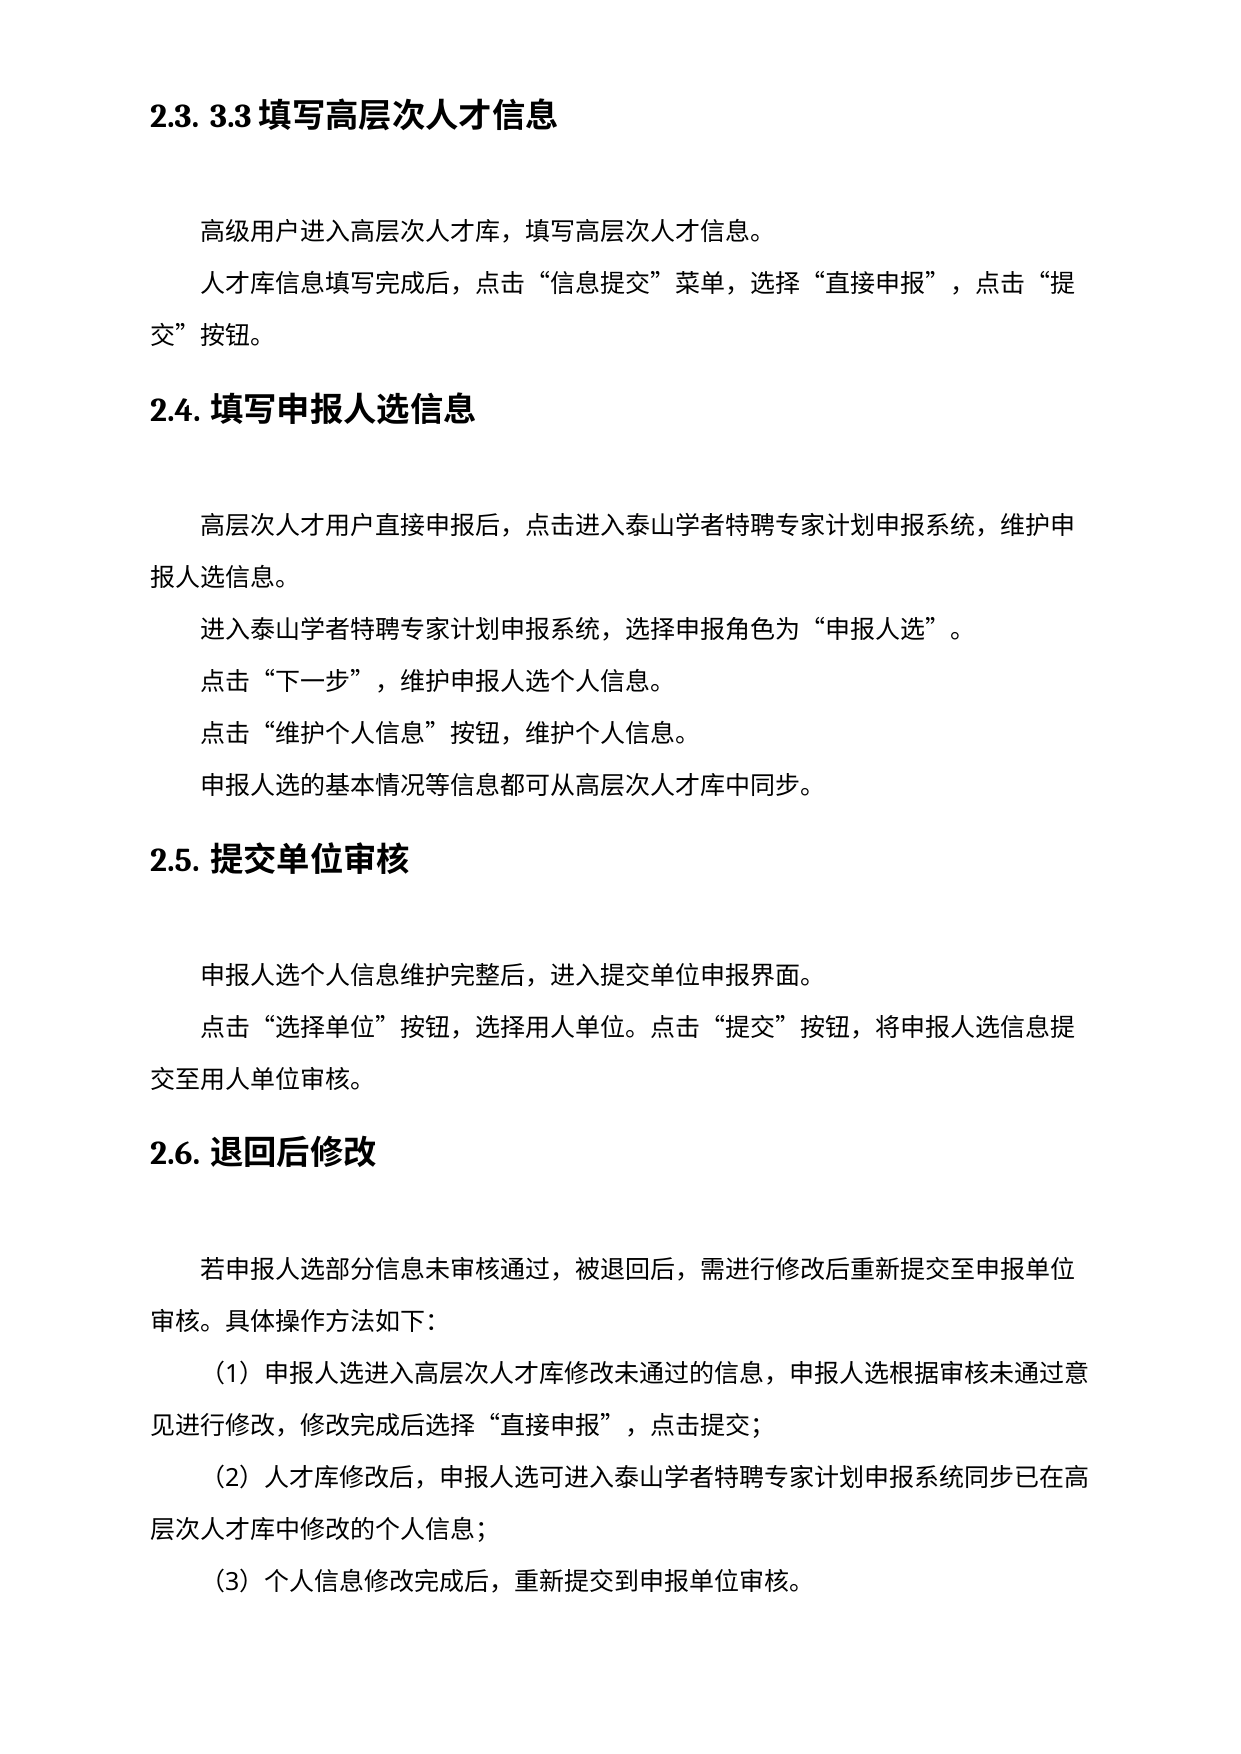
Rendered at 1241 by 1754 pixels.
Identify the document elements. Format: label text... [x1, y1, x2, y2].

subtitle 退回后修改 [150, 1126, 1090, 1174]
subtitle 3.3 填写高层次人才信息 [150, 88, 1090, 137]
text （3）个人信息修改完成后，重新提交到申报单位审核。 [150, 1549, 1090, 1601]
text 点击“维护个人信息”按钮，维护个人信息。 [150, 701, 1090, 753]
text 申报人选个人信息维护完整后，进入提交单位申报界面。 [150, 943, 1090, 995]
text 高层次人才用户直接申报后，点击进入泰山学者特聘专家计划申报系统，维护申报人选信息。 [150, 493, 1090, 597]
text 若申报人选部分信息未审核通过，被退回后，需进行修改后重新提交至申报单位审核。具体操作方法如下： [150, 1236, 1090, 1341]
subtitle 提交单位审核 [150, 832, 1090, 881]
text 人才库信息填写完成后，点击“信息提交”菜单，选择“直接申报”，点击“提交”按钮。 [150, 251, 1090, 355]
text 高级用户进入高层次人才库，填写高层次人才信息。 [150, 199, 1090, 251]
text （1）申报人选进入高层次人才库修改未通过的信息，申报人选根据审核未通过意见进行修改，修改完成后选择“直接申报”，点击提交； [150, 1341, 1090, 1445]
text （2）人才库修改后，申报人选可进入泰山学者特聘专家计划申报系统同步已在高层次人才库中修改的个人信息； [150, 1445, 1090, 1549]
text 点击“下一步”，维护申报人选个人信息。 [150, 649, 1090, 701]
text 进入泰山学者特聘专家计划申报系统，选择申报角色为“申报人选”。 [150, 597, 1090, 649]
subtitle 填写申报人选信息 [150, 382, 1090, 431]
text 点击“选择单位”按钮，选择用人单位。点击“提交”按钮，将申报人选信息提交至用人单位审核。 [150, 995, 1090, 1099]
text 申报人选的基本情况等信息都可从高层次人才库中同步。 [150, 753, 1090, 805]
